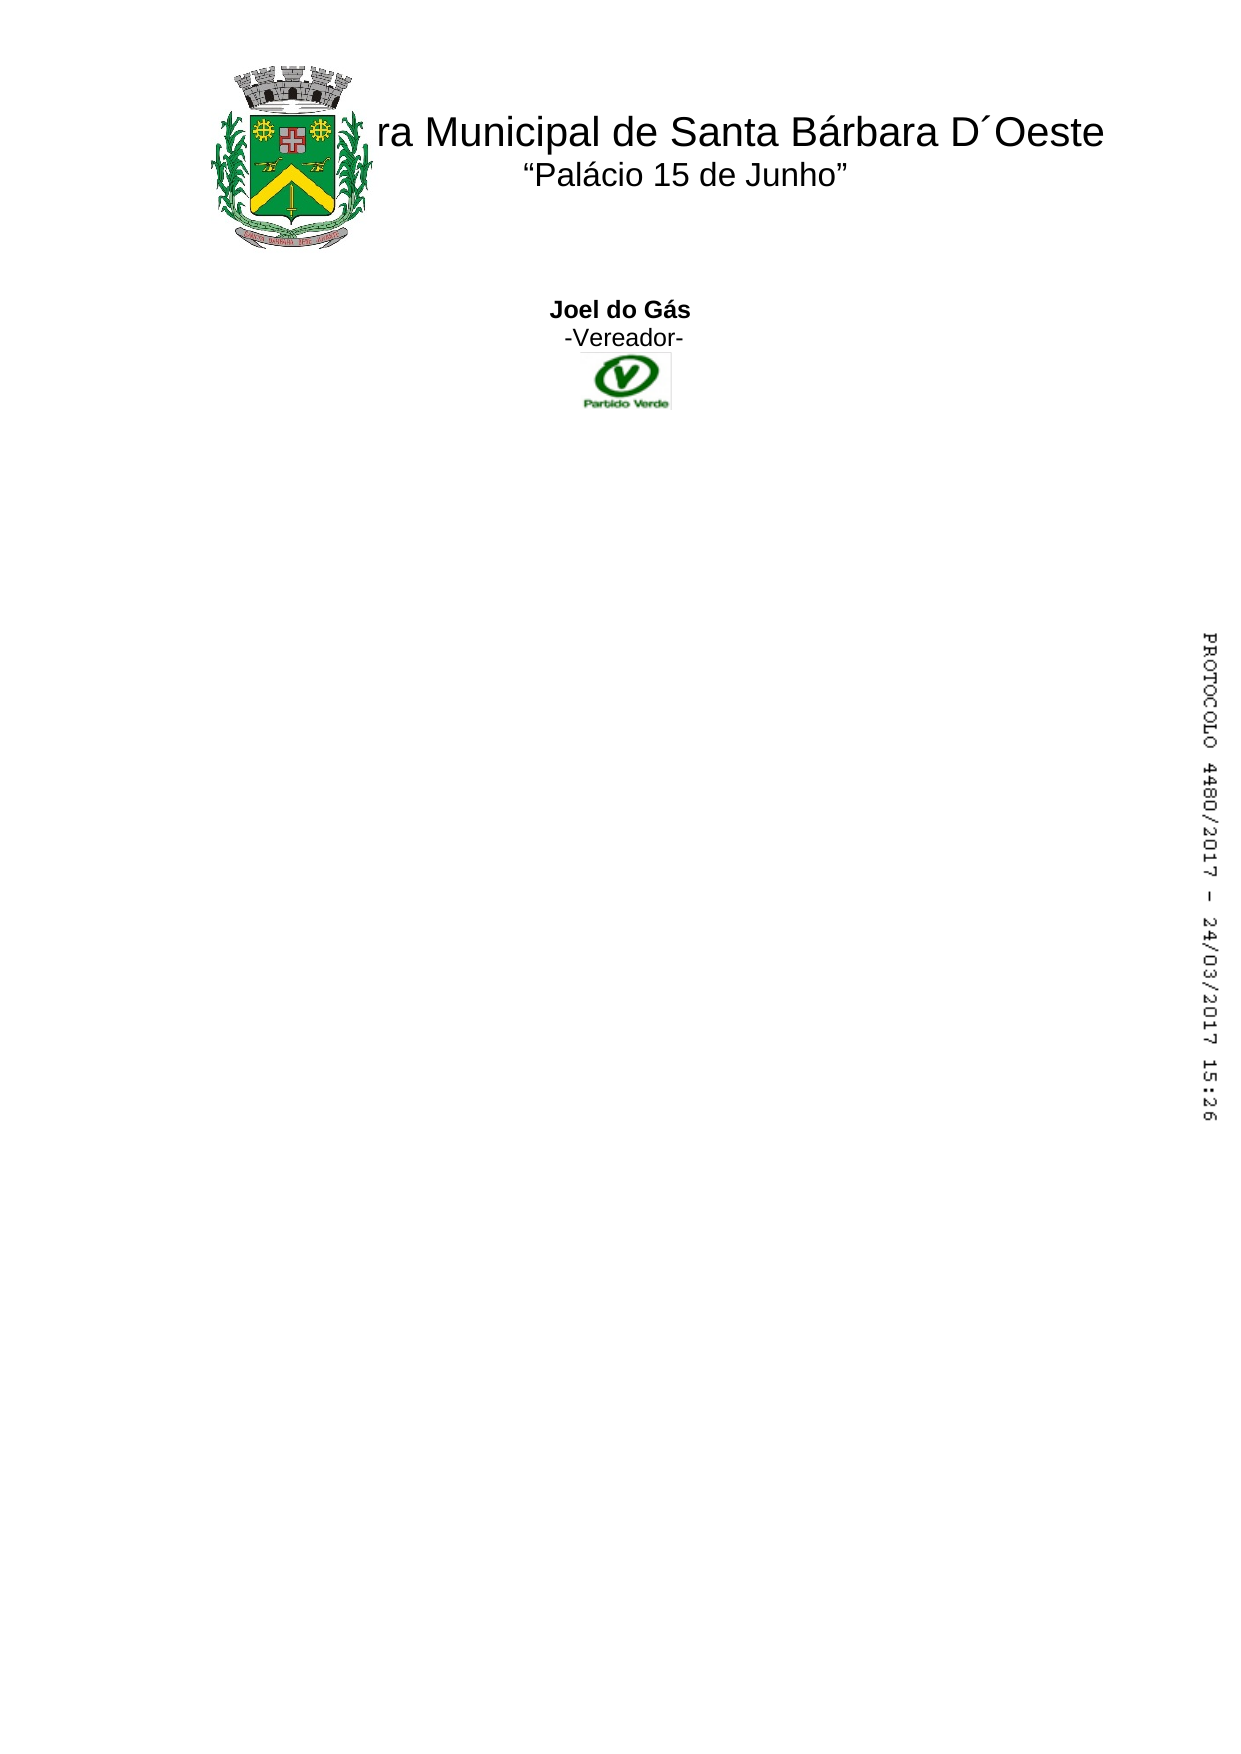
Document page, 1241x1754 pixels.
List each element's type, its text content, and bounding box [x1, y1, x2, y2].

text -Vereador- [177, 323, 1063, 352]
text Joel do Gás [177, 294, 1063, 323]
picture [580, 352, 673, 410]
picture [210, 66, 380, 256]
picture [1177, 629, 1241, 1125]
